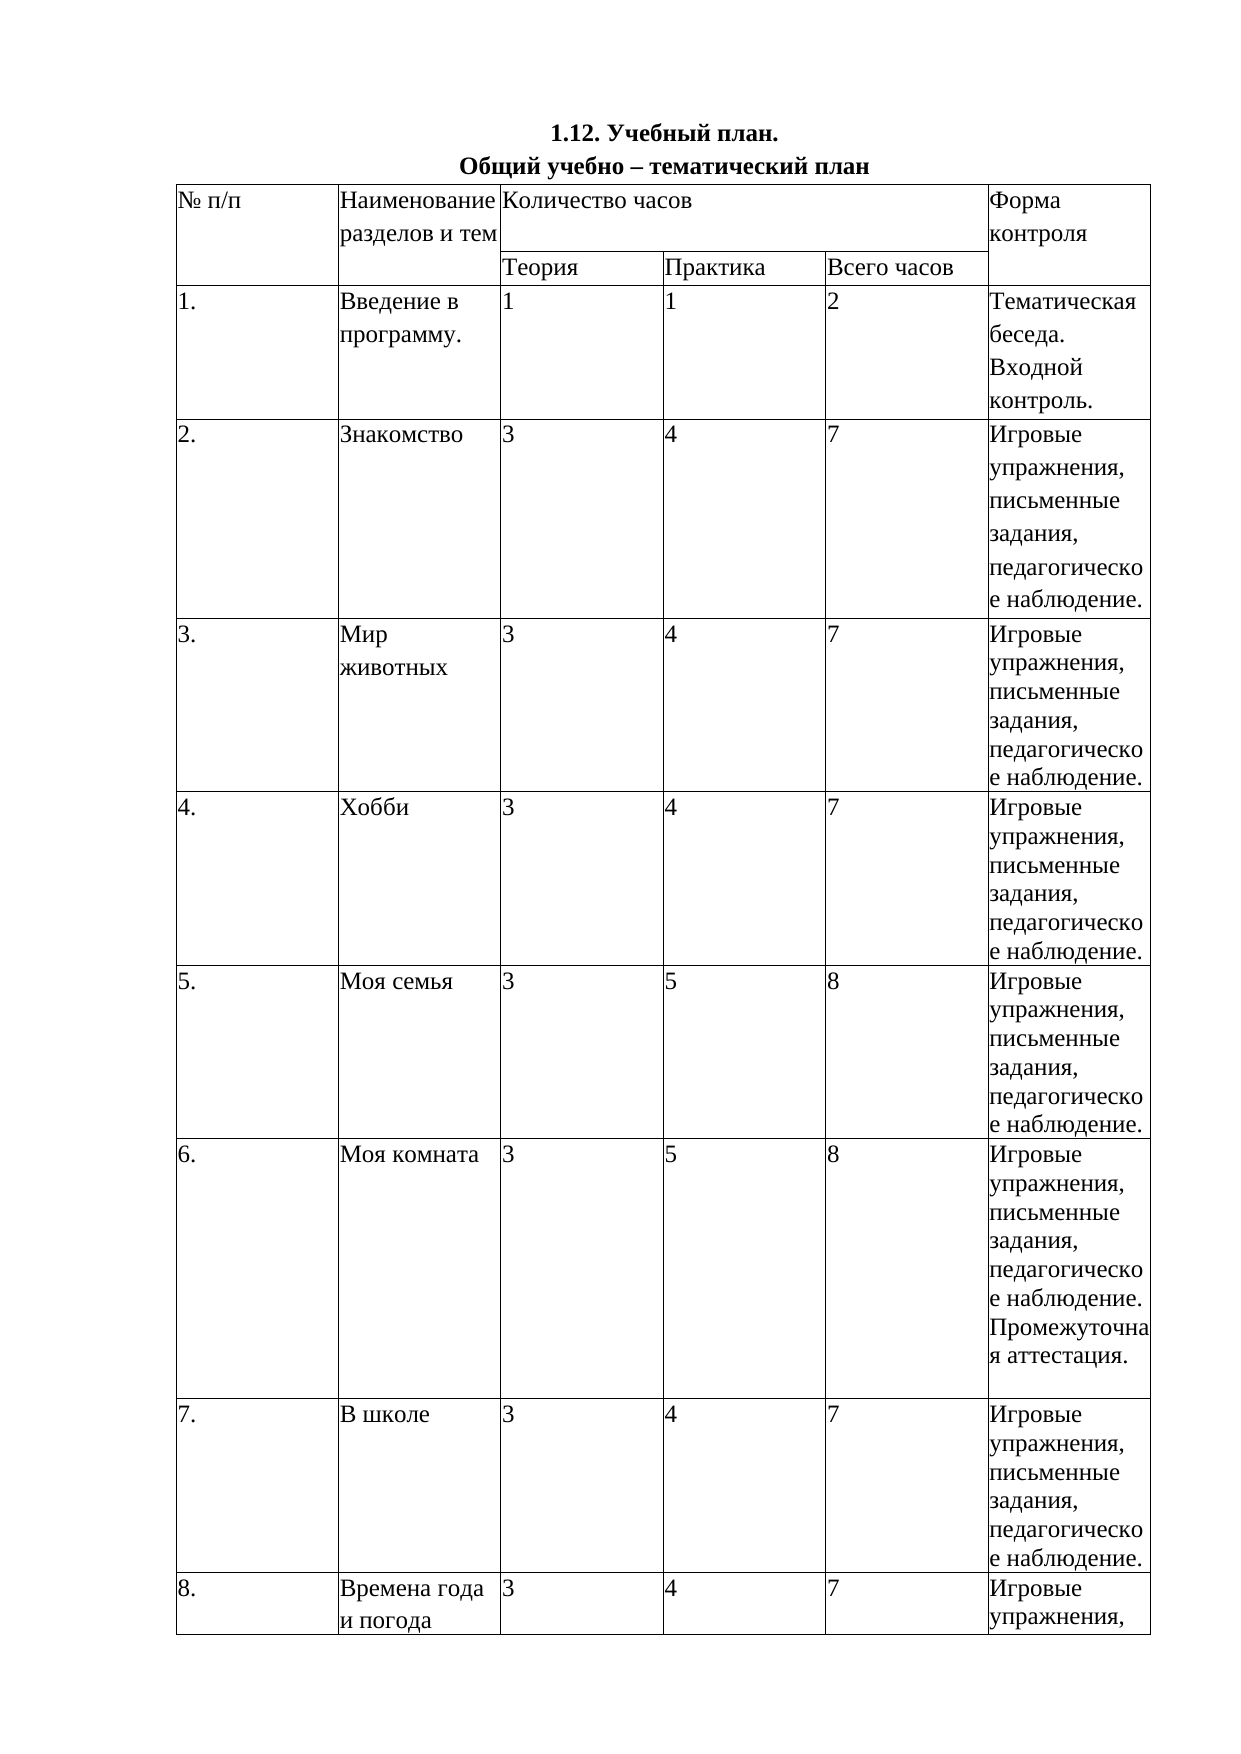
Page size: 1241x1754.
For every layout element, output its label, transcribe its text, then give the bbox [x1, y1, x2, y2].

table_cell Мир животных [339, 619, 500, 791]
table_cell Игровые упражнения, письменные задания, педагогическое наблюдение. [989, 792, 1150, 965]
text Общий учебно – тематический план [177, 151, 1152, 180]
table_cell 8 [826, 1139, 988, 1398]
table_cell 2 [826, 286, 988, 418]
table_cell 6. [177, 1139, 338, 1398]
table_cell 2. [177, 420, 338, 618]
table_cell Тематическая беседа. Входной контроль. [989, 286, 1150, 418]
table_cell Практика [664, 252, 825, 285]
table_cell 4 [664, 619, 825, 791]
table_cell 4. [177, 792, 338, 965]
table_cell Игровые упражнения, письменные задания, педагогическое наблюдение. [989, 619, 1150, 791]
table_cell 7 [826, 420, 988, 618]
table_cell Моя комната [339, 1139, 500, 1398]
table_cell 4 [664, 1573, 825, 1634]
table_cell 3 [501, 1573, 663, 1634]
table_cell 3 [501, 619, 663, 791]
table_cell Игровые упражнения, письменные задания, педагогическое наблюдение. [989, 420, 1150, 618]
table_cell Теория [501, 252, 663, 285]
table_cell 3 [501, 420, 663, 618]
table_cell 5 [664, 966, 825, 1138]
table_cell Игровые упражнения, письменные задания, педагогическое наблюдение. Промежуточная аттестация. [989, 1139, 1150, 1398]
table_cell Всего часов [826, 252, 988, 285]
table_cell Моя семья [339, 966, 500, 1138]
table_cell В школе [339, 1399, 500, 1572]
table_cell Хобби [339, 792, 500, 965]
table_cell 4 [664, 792, 825, 965]
table_header Количество часов [501, 185, 988, 251]
table_cell 7 [826, 1399, 988, 1572]
table_cell Знакомство [339, 420, 500, 618]
table_cell 1 [664, 286, 825, 418]
table_cell 1 [501, 286, 663, 418]
table_cell 5. [177, 966, 338, 1138]
table_header № п/п [177, 185, 338, 285]
table_cell Игровые упражнения, письменные задания, педагогическое наблюдение. [989, 966, 1150, 1138]
table_cell Введение в программу. [339, 286, 500, 418]
table_cell 7. [177, 1399, 338, 1572]
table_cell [989, 1399, 1150, 1572]
table_cell 3 [501, 966, 663, 1138]
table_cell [989, 1573, 1150, 1634]
table_cell 8. [177, 1573, 338, 1634]
table_header Наименование разделов и тем [339, 185, 500, 285]
table_header Форма контроля [989, 185, 1150, 285]
table_cell 7 [826, 1573, 988, 1634]
table_cell 5 [664, 1139, 825, 1398]
table_cell 7 [826, 619, 988, 791]
table_cell 3 [501, 1139, 663, 1398]
table_cell 8 [826, 966, 988, 1138]
table_cell 3. [177, 619, 338, 791]
table_cell 4 [664, 1399, 825, 1572]
text 1.12. Учебный план. [177, 118, 1152, 147]
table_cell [339, 1573, 500, 1634]
table_cell 3 [501, 1399, 663, 1572]
table_cell 3 [501, 792, 663, 965]
table_cell 1. [177, 286, 338, 418]
table_cell 7 [826, 792, 988, 965]
table_cell 4 [664, 420, 825, 618]
